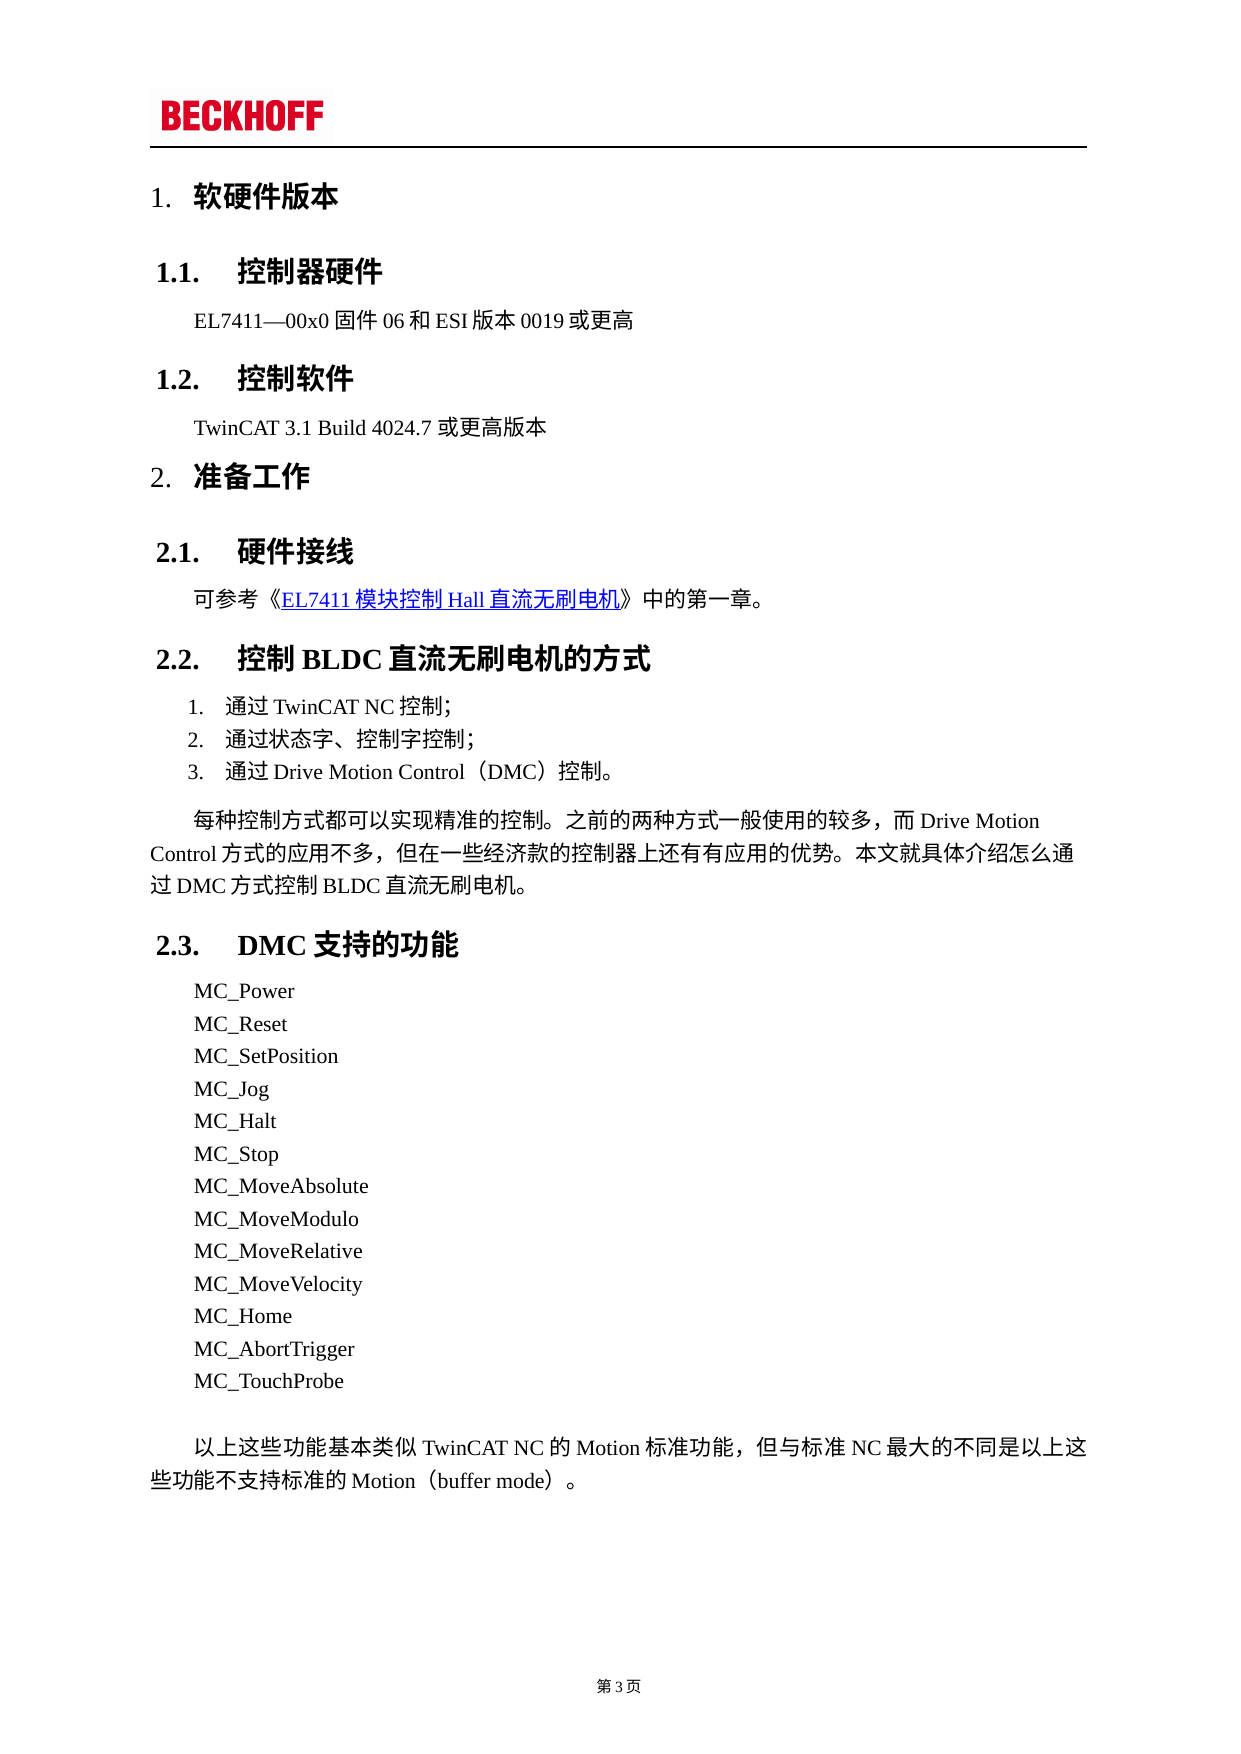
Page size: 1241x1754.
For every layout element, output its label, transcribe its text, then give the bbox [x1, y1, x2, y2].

text MC_AbortTrigger [150, 1332, 1087, 1365]
subtitle 控制BLDC直流无刷电机的方式 [156, 624, 1087, 689]
text MC_Power [150, 975, 1087, 1007]
text MC_MoveRelative [150, 1235, 1087, 1267]
list 通过状态字、控制字控制； [187, 721, 1087, 754]
list 通过TwinCAT NC控制； [187, 689, 1087, 721]
text EL7411—00x0 固件06和ESI版本0019或更高 [150, 302, 1087, 335]
list TwinCAT 3.1 Build 4024.7 或更高版本 [150, 409, 1087, 442]
list 通过Drive Motion Control（DMC）控制。 [187, 754, 1087, 786]
subtitle 软硬件版本 [150, 163, 1087, 228]
text MC_SetPosition [150, 1040, 1087, 1072]
text 每种控制方式都可以实现精准的控制。之前的两种方式一般使用的较多，而Drive Motion Control方式的应用不多，但在一些经济款的控制器上还有有应用的优势。本文就具体介绍怎么通过DMC方式控制BLDC直流无刷电机。 [150, 803, 1087, 900]
subtitle 控制器硬件 [156, 237, 1087, 302]
subtitle DMC支持的功能 [156, 910, 1087, 975]
text MC_Home [150, 1300, 1087, 1332]
text MC_MoveVelocity [150, 1267, 1087, 1300]
text MC_MoveAbsolute [150, 1170, 1087, 1202]
subtitle 控制软件 [156, 344, 1087, 409]
text 可参考《EL7411模块控制Hall直流无刷电机》中的第一章。 [150, 582, 1087, 614]
subtitle 准备工作 [150, 442, 1087, 507]
picture [150, 88, 334, 144]
text MC_Reset [150, 1007, 1087, 1040]
text MC_Stop [150, 1137, 1087, 1170]
subtitle 硬件接线 [156, 517, 1087, 582]
text MC_Halt [150, 1105, 1087, 1137]
text MC_Jog [150, 1072, 1087, 1105]
text MC_TouchProbe [150, 1365, 1087, 1397]
text 以上这些功能基本类似TwinCAT NC的Motion标准功能，但与标准NC最大的不同是以上这些功能不支持标准的Motion（buffer mode）。 [150, 1430, 1087, 1495]
text MC_MoveModulo [150, 1202, 1087, 1235]
